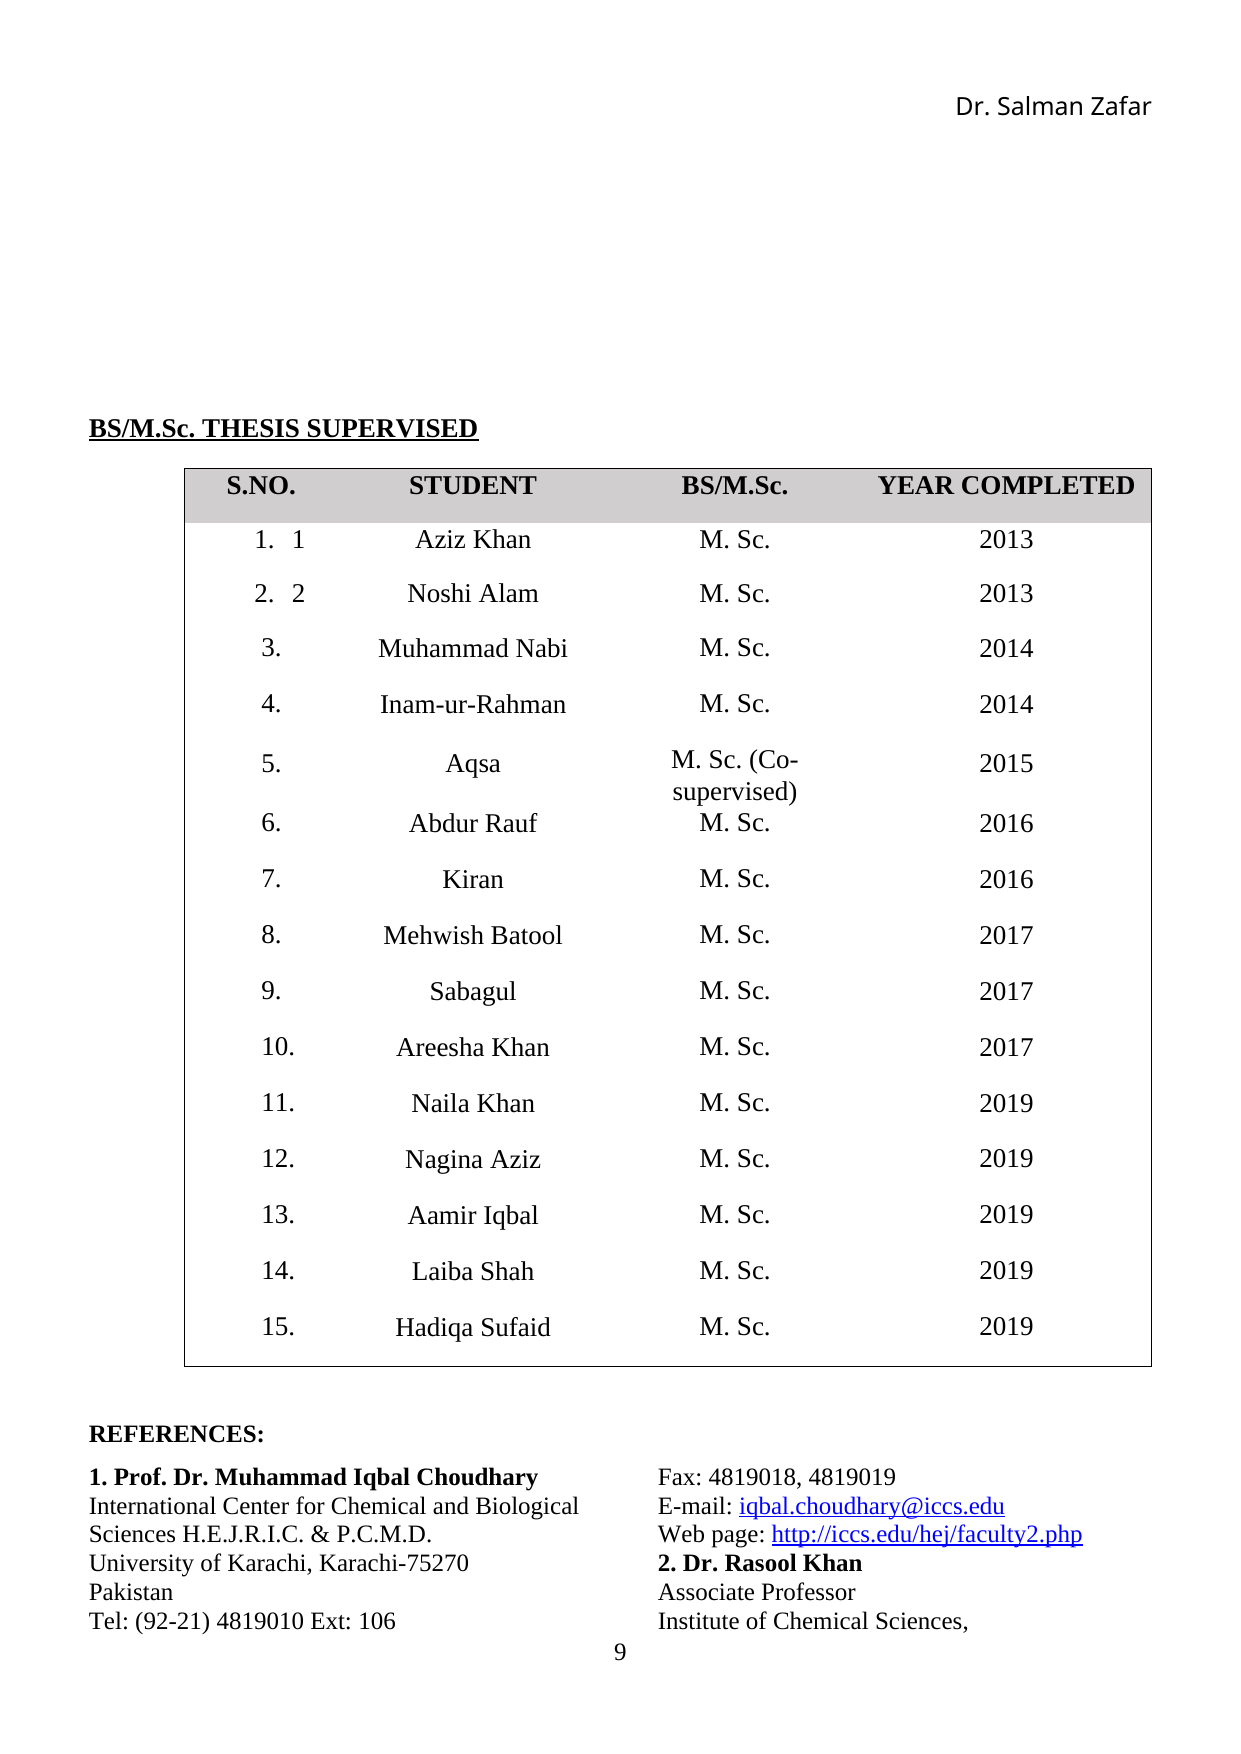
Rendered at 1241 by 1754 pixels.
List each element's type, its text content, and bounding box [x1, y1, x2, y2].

table_cell 1 [185, 523, 337, 577]
table_cell Aziz Khan [337, 523, 609, 577]
table_cell Sabagul [337, 974, 609, 1030]
table_cell 2017 [861, 1030, 1151, 1086]
text Institute of Chemical Sciences, [658, 1606, 1152, 1634]
table_cell 2019 [861, 1142, 1151, 1198]
table_cell M. Sc. [609, 1254, 861, 1310]
table_cell M. Sc. [609, 523, 861, 577]
text Fax: 4819018, 4819019 [658, 1462, 1152, 1491]
table_cell [185, 1198, 337, 1254]
table_cell 2013 [861, 523, 1151, 577]
text Sciences H.E.J.R.I.C. & P.C.M.D. [88, 1519, 583, 1548]
table_cell M. Sc. [609, 862, 861, 918]
table_cell M. Sc. [609, 974, 861, 1030]
table_cell Noshi Alam [337, 578, 609, 631]
table_cell 2 [185, 578, 337, 631]
table_cell M. Sc. [609, 918, 861, 974]
table_cell 2013 [861, 578, 1151, 631]
text , Karachi-75270 [88, 1548, 583, 1577]
table_cell M. Sc. [609, 688, 861, 743]
table_cell Areesha Khan [337, 1030, 609, 1086]
table_cell M. Sc. [609, 1030, 861, 1086]
table_header YEAR COMPLETED [861, 469, 1151, 523]
table_cell [185, 1086, 337, 1142]
text Web page: http://iccs.edu/hej/faculty2.php [658, 1519, 1152, 1548]
table_header BS/M.Sc. [609, 469, 861, 523]
table_cell Mehwish Batool [337, 918, 609, 974]
table_cell Nagina Aziz [337, 1142, 609, 1198]
table_cell Laiba Shah [337, 1254, 609, 1310]
table_cell M. Sc. [609, 806, 861, 862]
table_cell M. Sc. [609, 1142, 861, 1198]
table_cell [185, 1254, 337, 1310]
table_cell [185, 1310, 337, 1366]
table_header STUDENT [337, 469, 609, 523]
table_cell 2019 [861, 1310, 1151, 1366]
table_cell M. Sc. [609, 1310, 861, 1366]
table_cell M. Sc. [609, 1198, 861, 1254]
table_cell [185, 631, 337, 687]
table_cell Aamir Iqbal [337, 1198, 609, 1254]
table_cell 2016 [861, 862, 1151, 918]
table_cell Naila Khan [337, 1086, 609, 1142]
table_cell 2014 [861, 688, 1151, 743]
table_cell 2017 [861, 918, 1151, 974]
text BS/M.Sc. THESIS SUPERVISED [88, 412, 1152, 443]
table_cell [185, 862, 337, 918]
table_cell 2019 [861, 1254, 1151, 1310]
table_cell [185, 688, 337, 743]
table_cell Hadiqa Sufaid [337, 1310, 609, 1366]
table_cell Muhammad Nabi [337, 631, 609, 687]
text Tel: (92-21) 4819010 Ext: 106 [88, 1606, 583, 1634]
text 1. Prof. Dr. Muhammad Iqbal Choudhary [88, 1462, 583, 1491]
table_cell 2017 [861, 974, 1151, 1030]
table_cell M. Sc. [609, 1086, 861, 1142]
table_cell [185, 1142, 337, 1198]
table_cell 2015 [861, 744, 1151, 806]
table_cell Aqsa [337, 744, 609, 806]
text Associate Professor [658, 1577, 1152, 1606]
table_cell 2016 [861, 806, 1151, 862]
table_cell Inam-ur-Rahman [337, 688, 609, 743]
table_cell M. Sc. (Co-supervised) [609, 744, 861, 806]
table_cell 2014 [861, 631, 1151, 687]
table_cell Kiran [337, 862, 609, 918]
table_cell Abdur Rauf [337, 806, 609, 862]
table_cell [185, 744, 337, 806]
table_cell [185, 918, 337, 974]
text REFERENCES: [88, 1419, 1152, 1448]
text 2. Dr. Rasool Khan [658, 1548, 1152, 1577]
table_cell [185, 974, 337, 1030]
table_cell [185, 1030, 337, 1086]
table_cell M. Sc. [609, 631, 861, 687]
text E-mail: iqbal.choudhary@iccs.edu [658, 1491, 1152, 1519]
text for Chemical and Biological [88, 1491, 583, 1519]
table_cell 2019 [861, 1198, 1151, 1254]
table_cell [185, 806, 337, 862]
table_header S.NO. [185, 469, 337, 523]
table_cell M. Sc. [609, 578, 861, 631]
table_cell 2019 [861, 1086, 1151, 1142]
